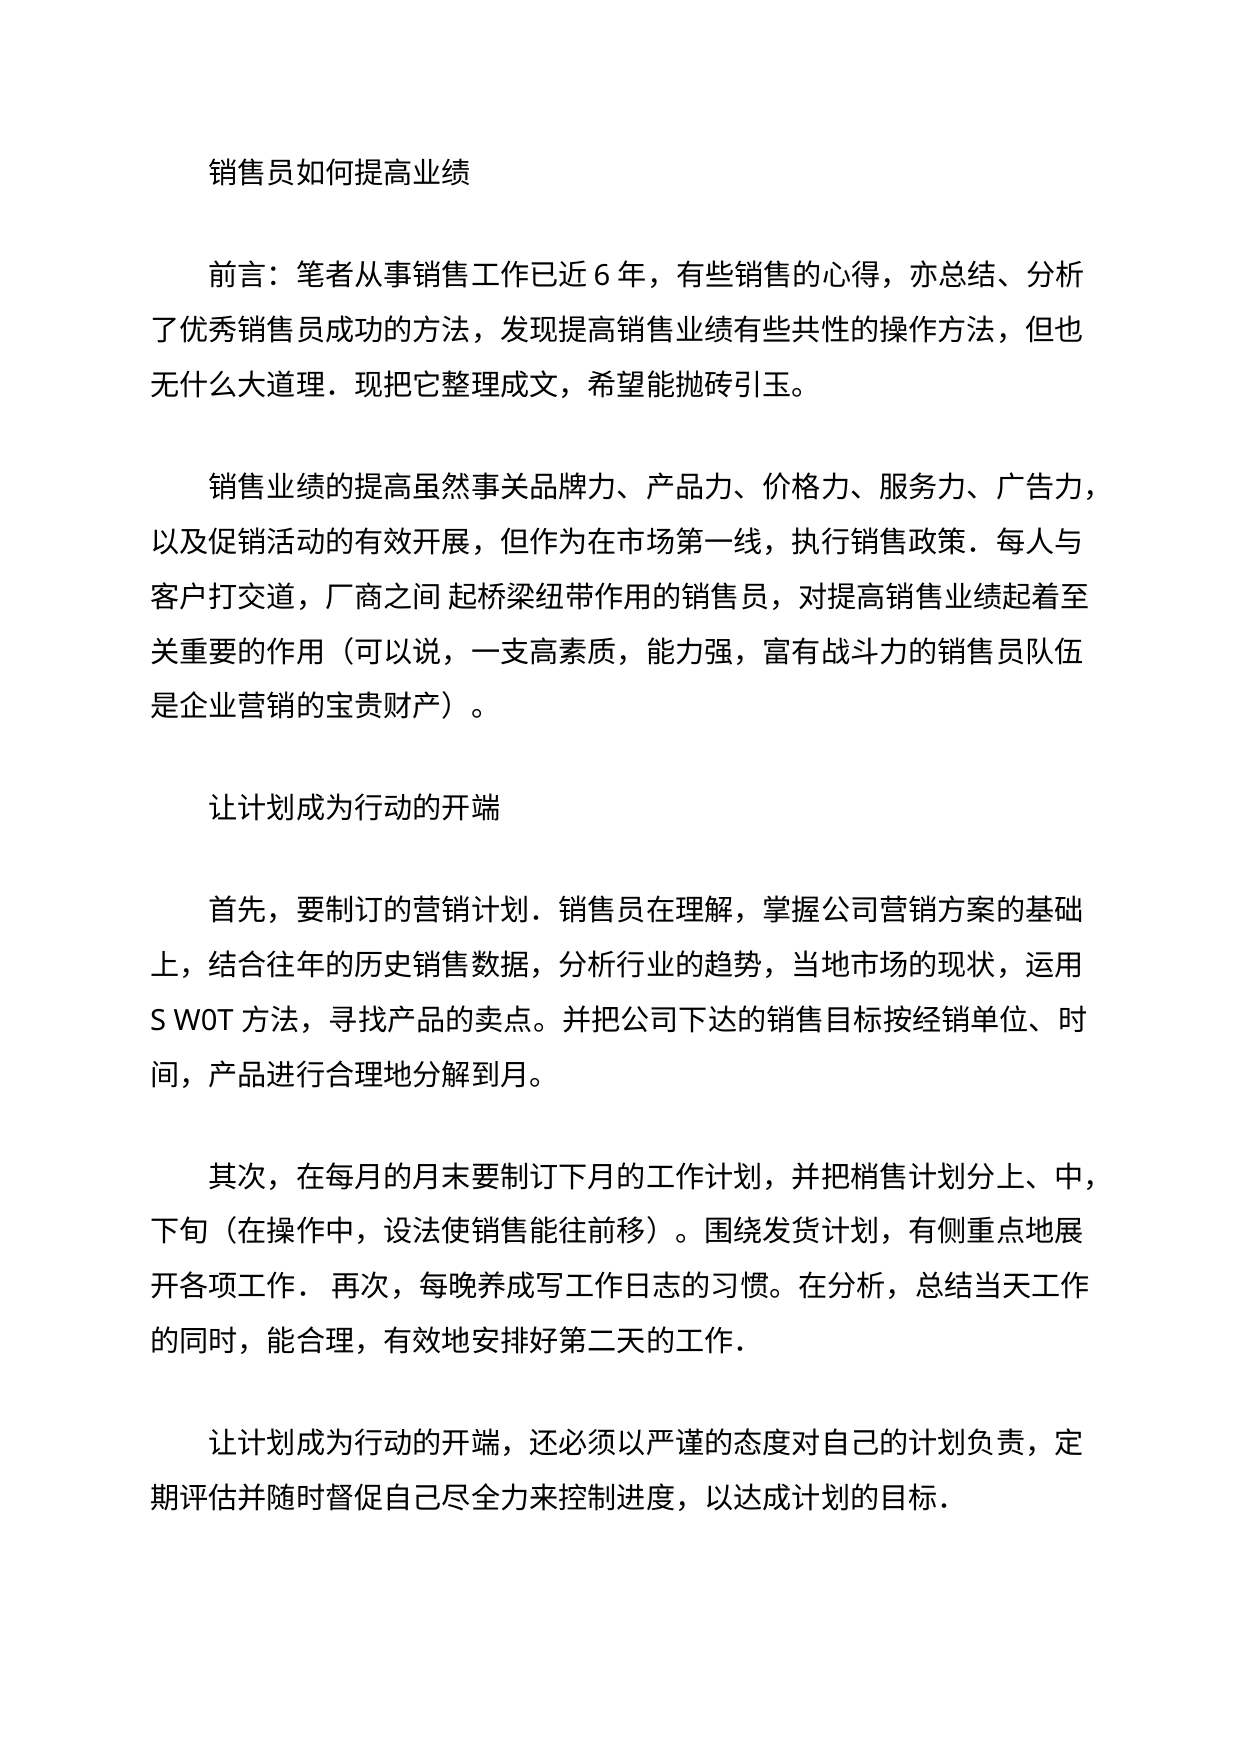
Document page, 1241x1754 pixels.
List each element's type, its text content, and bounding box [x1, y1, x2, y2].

text 让计划成为行动的开端，还必须以严谨的态度对自己的计划负责，定期评估并随时督促自己尽全力来控制进度，以达成计划的目标． [150, 1419, 1090, 1517]
text 让计划成为行动的开端 [150, 785, 1090, 827]
text 销售员如何提高业绩 [150, 150, 1090, 192]
text 其次，在每月的月末要制订下月的工作计划，并把梢售计划分上、中，下旬（在操作中，设法使销售能往前移）。围绕发货计划，有侧重点地展开各项工作． 再次，每晚养成写工作日志的习惯。在分析，总结当天工作的同时，能合理，有效地安排好第二天的工作． [150, 1153, 1090, 1360]
text 销售业绩的提高虽然事关品牌力、产品力、价格力、服务力、广告力，以及促销活动的有效开展，但作为在市场第一线，执行销售政策．每人与客户打交道，厂商之间 起桥梁纽带作用的销售员，对提高销售业绩起着至关重要的作用（可以说，一支高素质，能力强，富有战斗力的销售员队伍是企业营销的宝贵财产）。 [150, 463, 1090, 725]
text 首先，要制订的营销计划．销售员在理解，掌握公司营销方案的基础上，结合往年的历史销售数据，分析行业的趋势，当地市场的现状，运用S W0T 方法，寻找产品的卖点。并把公司下达的销售目标按经销单位、时间，产品进行合理地分解到月。 [150, 887, 1090, 1094]
text 前言：笔者从事销售工作已近6 年，有些销售的心得，亦总结、分析了优秀销售员成功的方法，发现提高销售业绩有些共性的操作方法，但也无什么大道理．现把它整理成文，希望能抛砖引玉。 [150, 252, 1090, 404]
